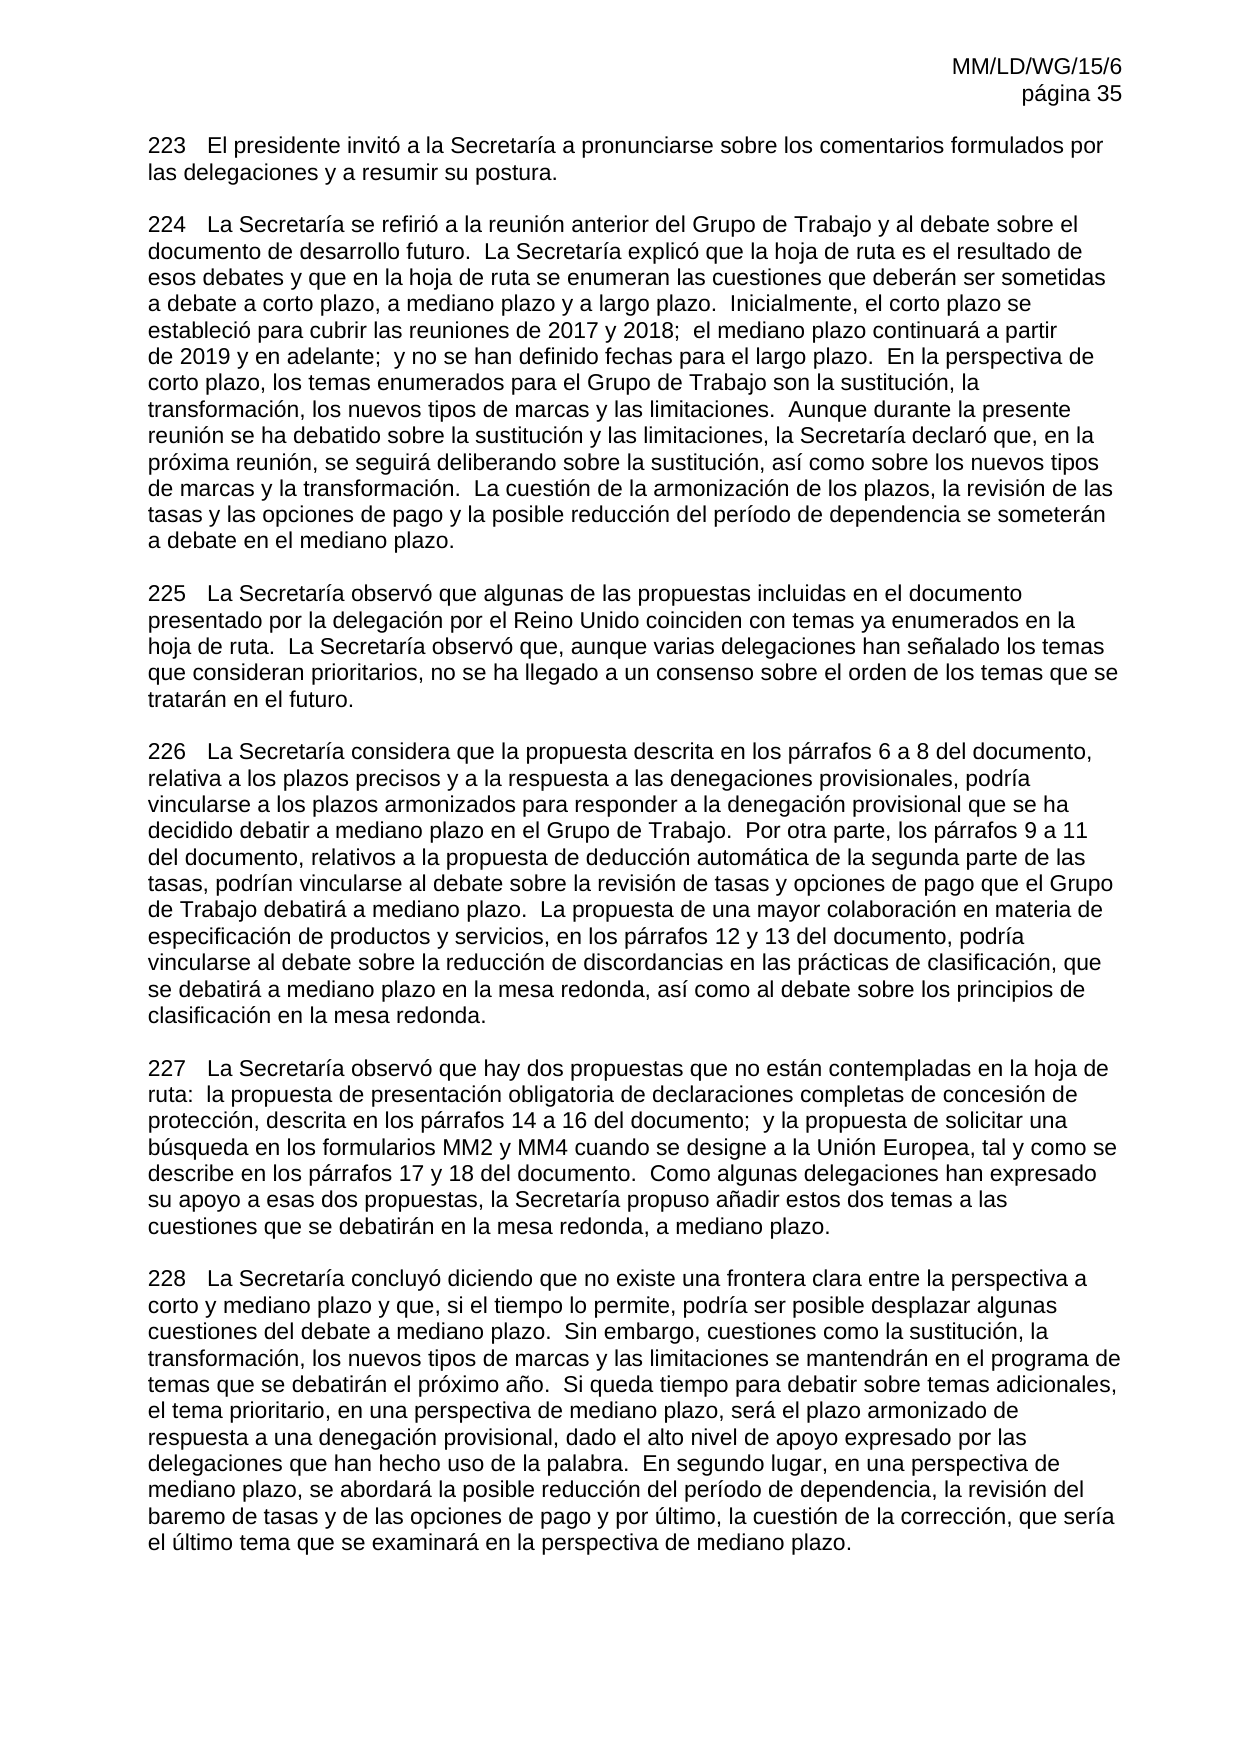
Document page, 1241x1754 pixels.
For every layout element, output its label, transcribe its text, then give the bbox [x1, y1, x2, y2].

text La Secretaría concluyó diciendo que no existe una frontera clara entre la perspectiva a corto y mediano plazo y que, si el tiempo lo permite, podría ser posible desplazar algunas cuestiones del debate a mediano plazo. Sin embargo, cuestiones como la sustitución, la transformación, los nuevos tipos de marcas y las limitaciones se mantendrán en el programa de temas que se debatirán el próximo año. Si queda tiempo para debatir sobre temas adicionales, el tema prioritario, en una perspectiva de mediano plazo, será el plazo armonizado de respuesta a una denegación provisional, dado el alto nivel de apoyo expresado por las delegaciones que han hecho uso de la palabra. En segundo lugar, en una perspectiva de mediano plazo, se abordará la posible reducción del período de dependencia, la revisión del baremo de tasas y de las opciones de pago y por último, la cuestión de la corrección, que sería el último tema que se examinará en la perspectiva de mediano plazo. [148, 1265, 1122, 1555]
text La Secretaría se refirió a la reunión anterior del Grupo de Trabajo y al debate sobre el documento de desarrollo futuro. La Secretaría explicó que la hoja de ruta es el resultado de esos debates y que en la hoja de ruta se enumeran las cuestiones que deberán ser sometidas a debate a corto plazo, a mediano plazo y a largo plazo. Inicialmente, el corto plazo se estableció para cubrir las reuniones de 2017 y 2018; el mediano plazo continuará a partir de 2019 y en adelante; y no se han definido fechas para el largo plazo. En la perspectiva de corto plazo, los temas enumerados para el Grupo de Trabajo son la sustitución, la transformación, los nuevos tipos de marcas y las limitaciones. Aunque durante la presente reunión se ha debatido sobre la sustitución y las limitaciones, la Secretaría declaró que, en la próxima reunión, se seguirá deliberando sobre la sustitución, así como sobre los nuevos tipos de marcas y la transformación. La cuestión de la armonización de los plazos, la revisión de las tasas y las opciones de pago y la posible reducción del período de dependencia se someterán a debate en el mediano plazo. [148, 211, 1122, 554]
text El presidente invitó a la Secretaría a pronunciarse sobre los comentarios formulados por las delegaciones y a resumir su postura. [148, 132, 1122, 185]
text La Secretaría observó que algunas de las propuestas incluidas en el documento presentado por la delegación por el Reino Unido coinciden con temas ya enumerados en la hoja de ruta. La Secretaría observó que, aunque varias delegaciones han señalado los temas que consideran prioritarios, no se ha llegado a un consenso sobre el orden de los temas que se tratarán en el futuro. [148, 580, 1122, 712]
text La Secretaría considera que la propuesta descrita en los párrafos 6 a 8 del documento, relativa a los plazos precisos y a la respuesta a las denegaciones provisionales, podría vincularse a los plazos armonizados para responder a la denegación provisional que se ha decidido debatir a mediano plazo en el Grupo de Trabajo. Por otra parte, los párrafos 9 a 11 del documento, relativos a la propuesta de deducción automática de la segunda parte de las tasas, podrían vincularse al debate sobre la revisión de tasas y opciones de pago que el Grupo de Trabajo debatirá a mediano plazo. La propuesta de una mayor colaboración en materia de especificación de productos y servicios, en los párrafos 12 y 13 del documento, podría vincularse al debate sobre la reducción de discordancias en las prácticas de clasificación, que se debatirá a mediano plazo en la mesa redonda, así como al debate sobre los principios de clasificación en la mesa redonda. [148, 738, 1122, 1028]
text La Secretaría observó que hay dos propuestas que no están contempladas en la hoja de ruta: la propuesta de presentación obligatoria de declaraciones completas de concesión de protección, descrita en los párrafos 14 a 16 del documento; y la propuesta de solicitar una búsqueda en los formularios MM2 y MM4 cuando se designe a la Unión Europea, tal y como se describe en los párrafos 17 y 18 del documento. Como algunas delegaciones han expresado su apoyo a esas dos propuestas, la Secretaría propuso añadir estos dos temas a las cuestiones que se debatirán en la mesa redonda, a mediano plazo. [148, 1054, 1122, 1239]
